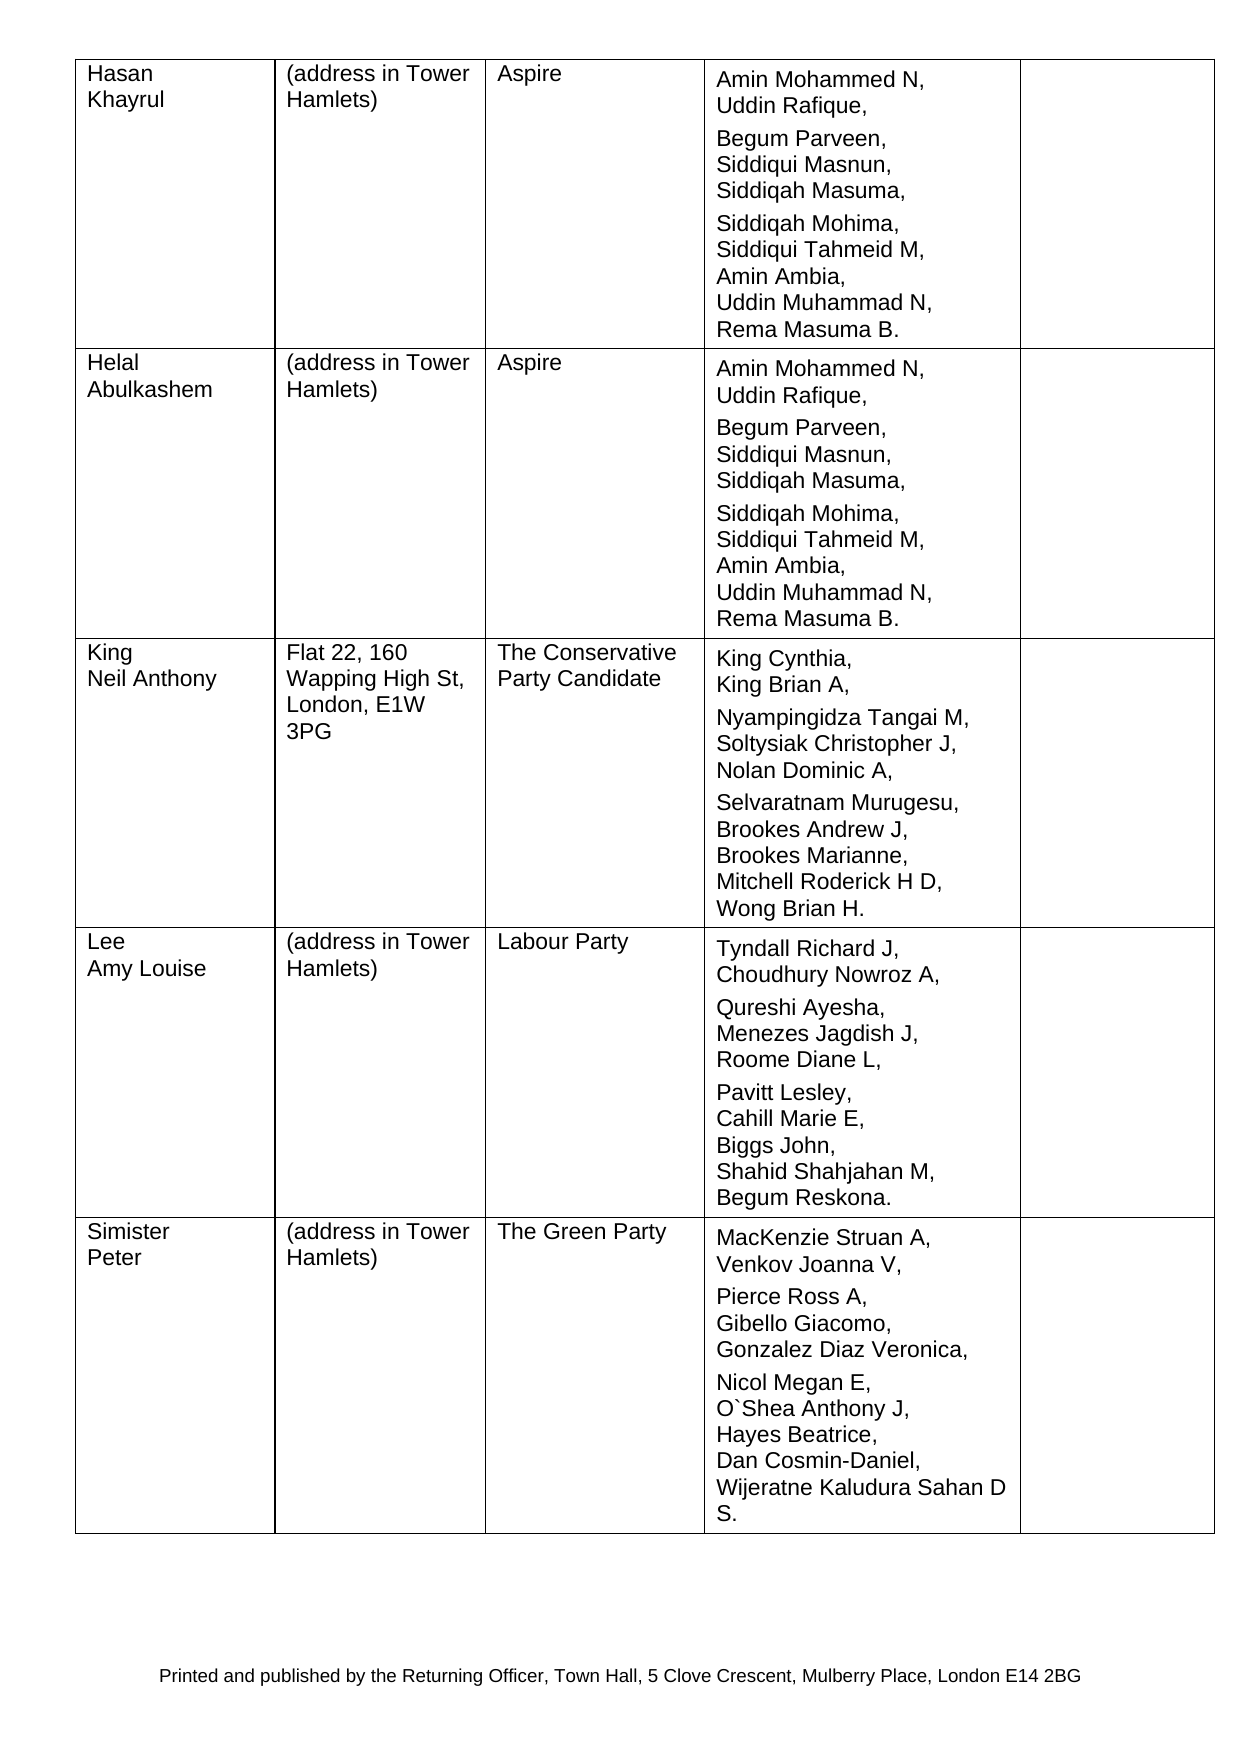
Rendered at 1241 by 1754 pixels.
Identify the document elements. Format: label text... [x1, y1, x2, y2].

table_cell Amin Mohammed N, Uddin Rafique, Begum Parveen, Siddiqui Masnun, Siddiqah Masuma, Siddiqah Mohima, Siddiqui Tahmeid M, Amin Ambia, Uddin Muhammad N, Rema Masuma B. [705, 349, 1020, 638]
table_cell King Neil Anthony [76, 639, 274, 927]
table_cell Flat 22, 160 Wapping High St, London, E1W 3PG [276, 639, 485, 927]
table_cell Lee Amy Louise [76, 928, 274, 1217]
table_cell The Conservative Party Candidate [486, 639, 704, 927]
table_cell King Cynthia, King Brian A, Nyampingidza Tangai M, Soltysiak Christopher J, Nolan Dominic A, Selvaratnam Murugesu, Brookes Andrew J, Brookes Marianne, Mitchell Roderick H D, Wong Brian H. [705, 639, 1020, 927]
table_cell MacKenzie Struan A, Venkov Joanna V, Pierce Ross A, Gibello Giacomo, Gonzalez Diaz Veronica, Nicol Megan E, O`Shea Anthony J, Hayes Beatrice, Dan Cosmin-Daniel, Wijeratne Kaludura Sahan D S. [705, 1218, 1020, 1533]
table_header (address in Tower Hamlets) [276, 60, 485, 348]
table_cell Aspire [486, 349, 704, 638]
table_cell Helal Abulkashem [76, 349, 274, 638]
table_cell Labour Party [486, 928, 704, 1217]
table_header Aspire [486, 60, 704, 348]
table_header Amin Mohammed N, Uddin Rafique, Begum Parveen, Siddiqui Masnun, Siddiqah Masuma, Siddiqah Mohima, Siddiqui Tahmeid M, Amin Ambia, Uddin Muhammad N, Rema Masuma B. [705, 60, 1020, 348]
table_cell The Green Party [486, 1218, 704, 1533]
table_cell [1021, 928, 1214, 1217]
table_cell Simister Peter [76, 1218, 274, 1533]
table_cell (address in Tower Hamlets) [276, 349, 485, 638]
table_cell [1021, 349, 1214, 638]
table_cell [1021, 639, 1214, 927]
table_cell (address in Tower Hamlets) [276, 1218, 485, 1533]
table_cell Tyndall Richard J, Choudhury Nowroz A, Qureshi Ayesha, Menezes Jagdish J, Roome Diane L, Pavitt Lesley, Cahill Marie E, Biggs John, Shahid Shahjahan M, Begum Reskona. [705, 928, 1020, 1217]
table_header Hasan Khayrul [76, 60, 274, 348]
table_cell (address in Tower Hamlets) [276, 928, 485, 1217]
table_header [1021, 60, 1214, 348]
table_cell [1021, 1218, 1214, 1533]
